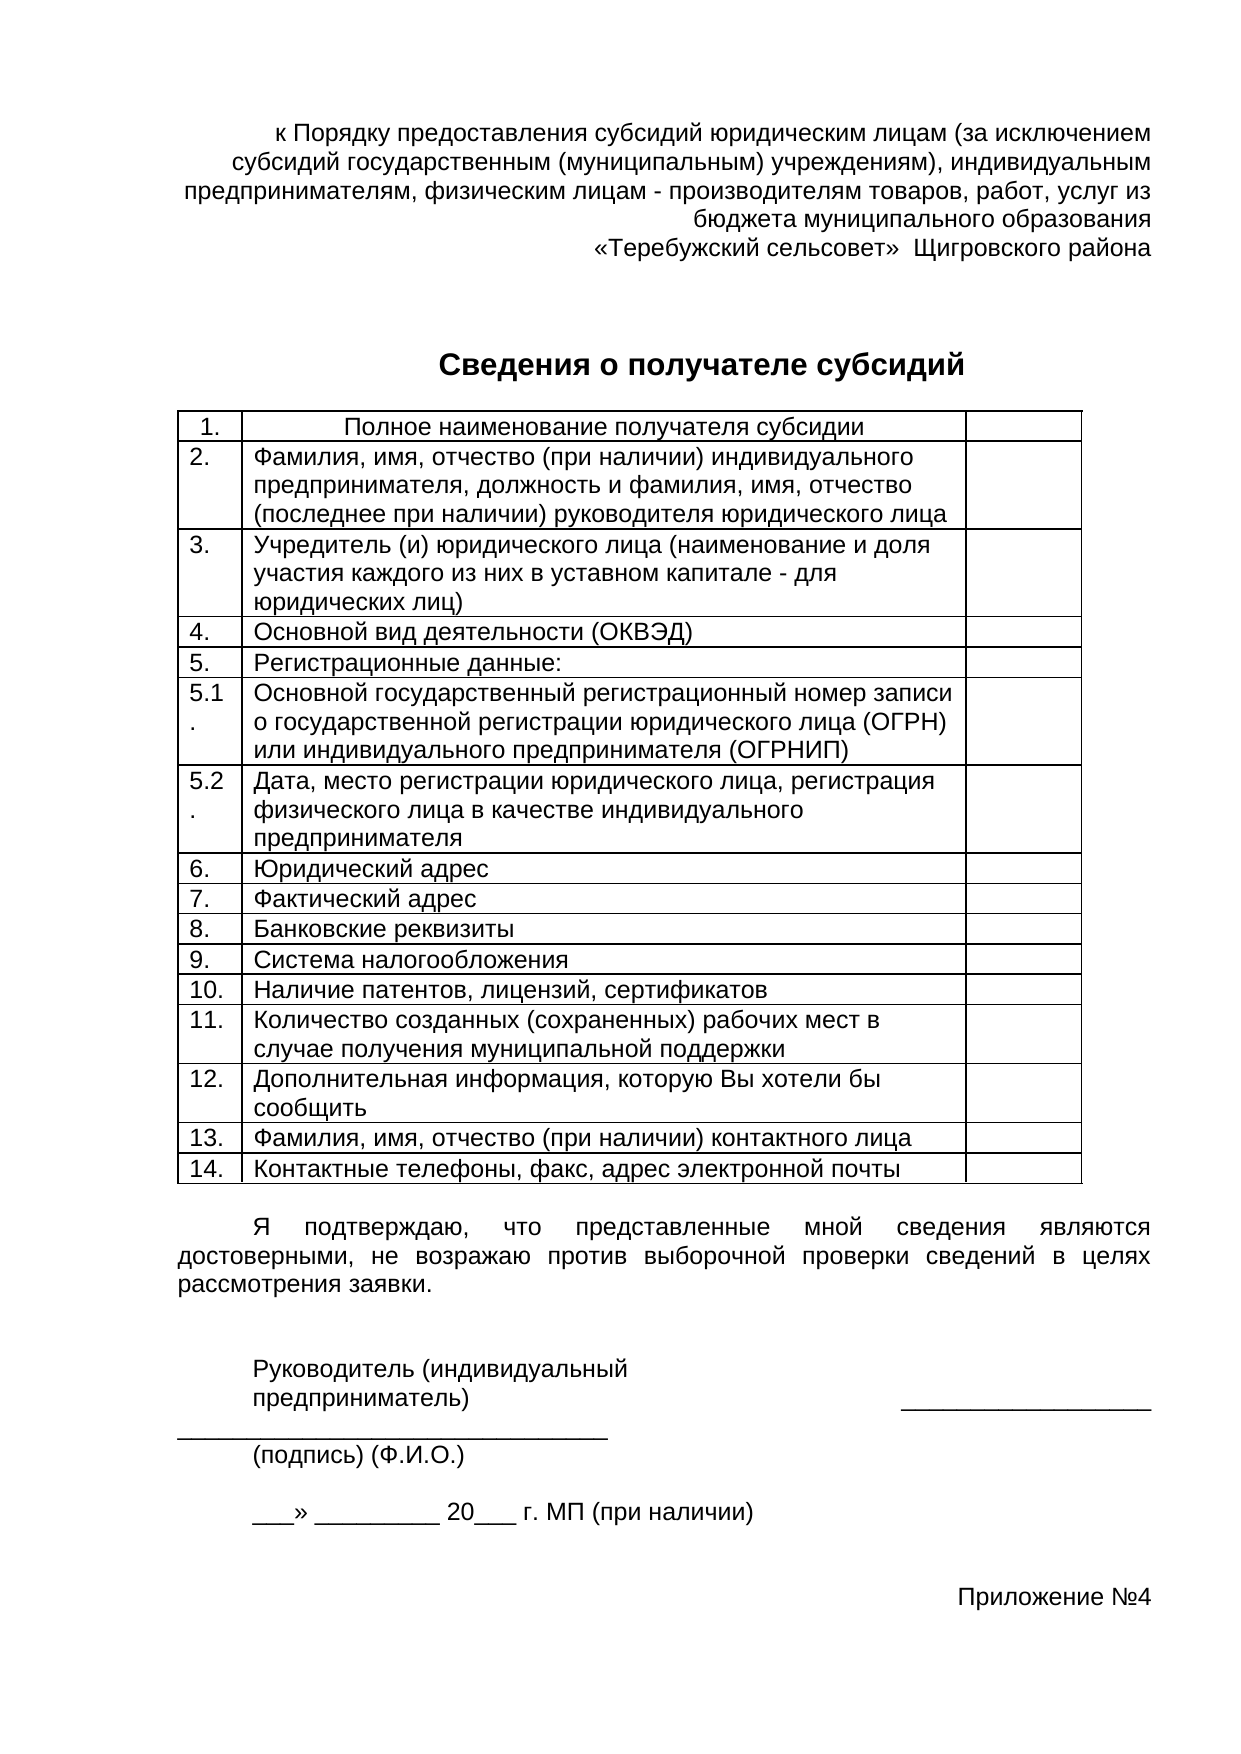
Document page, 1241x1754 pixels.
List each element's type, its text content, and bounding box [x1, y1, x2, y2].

table_cell Основной вид деятельности (ОКВЭД) [243, 617, 965, 646]
table_header Полное наименование получателя субсидии [243, 412, 965, 440]
table_cell [967, 945, 1081, 973]
text (подпись) (Ф.И.О.) [177, 1441, 1152, 1469]
table_cell [967, 530, 1081, 616]
table_cell [967, 1005, 1081, 1063]
table_cell [967, 1123, 1081, 1152]
table_cell 4. [179, 617, 241, 646]
table_cell [967, 617, 1081, 646]
table_cell Фамилия, имя, отчество (при наличии) индивидуального предпринимателя, должность и фамилия, имя, отчество (последнее при наличии) руководителя юридического лица [243, 442, 965, 528]
table_cell 11. [179, 1005, 241, 1063]
text Приложение №4 [177, 1582, 1152, 1611]
text Я подтверждаю, что представленные мной сведения являются достоверными, не возражаю против выборочной проверки сведений в целях рассмотрения заявки. [177, 1212, 1152, 1298]
table_cell Фактический адрес [243, 884, 965, 913]
table_cell [967, 884, 1081, 913]
table_cell Количество созданных (сохраненных) рабочих мест в случае получения муниципальной поддержки [243, 1005, 965, 1063]
table_cell [967, 1154, 1081, 1182]
text «Теребужский сельсовет» Щигровского района [177, 233, 1152, 262]
table_cell 7. [179, 884, 241, 913]
text ___» _________ 20___ г. МП (при наличии) [177, 1497, 1152, 1526]
table_cell 8. [179, 914, 241, 943]
table_cell Наличие патентов, лицензий, сертификатов [243, 975, 965, 1004]
table_header 1. [179, 412, 241, 440]
table_cell [967, 854, 1081, 882]
table_cell 6. [179, 854, 241, 882]
table_cell Дополнительная информация, которую Вы хотели бы сообщить [243, 1064, 965, 1122]
table_cell 13. [179, 1123, 241, 1152]
table_cell [967, 975, 1081, 1004]
table_cell [967, 442, 1081, 528]
table_cell 2. [179, 442, 241, 528]
table_cell Банковские реквизиты [243, 914, 965, 943]
table_cell [967, 648, 1081, 676]
table_cell Дата, место регистрации юридического лица, регистрация физического лица в качестве индивидуального предпринимателя [243, 766, 965, 852]
table_cell 5.1. [179, 678, 241, 764]
table_cell 9. [179, 945, 241, 973]
table_cell Регистрационные данные: [243, 648, 965, 676]
table_cell [967, 1064, 1081, 1122]
table_cell 5. [179, 648, 241, 676]
table_cell [967, 766, 1081, 852]
table_cell Учредитель (и) юридического лица (наименование и доля участия каждого из них в уставном капитале - для юридических лиц) [243, 530, 965, 616]
table_cell Основной государственный регистрационный номер записи о государственной регистрации юридического лица (ОГРН) или индивидуального предпринимателя (ОГРНИП) [243, 678, 965, 764]
table_cell Система налогообложения [243, 945, 965, 973]
table_cell Фамилия, имя, отчество (при наличии) контактного лица [243, 1123, 965, 1152]
table_cell 3. [179, 530, 241, 616]
text к Порядку предоставления субсидий юридическим лицам (за исключением субсидий государственным (муниципальным) учреждениям), индивидуальным предпринимателям, физическим лицам - производителям товаров, работ, услуг из бюджета муниципального образования [177, 118, 1152, 233]
text Сведения о получателе субсидий [177, 346, 1152, 382]
table_cell [967, 914, 1081, 943]
table_cell 12. [179, 1064, 241, 1122]
table_header [967, 412, 1081, 440]
text предприниматель) __________________ _______________________________ [177, 1383, 1152, 1441]
table_cell [967, 678, 1081, 764]
table_cell 5.2. [179, 766, 241, 852]
table_cell 10. [179, 975, 241, 1004]
table_cell 14. [179, 1154, 241, 1182]
text Руководитель (индивидуальный [177, 1354, 1152, 1383]
table_cell Юридический адрес [243, 854, 965, 882]
table_cell Контактные телефоны, факс, адрес электронной почты [243, 1154, 965, 1182]
